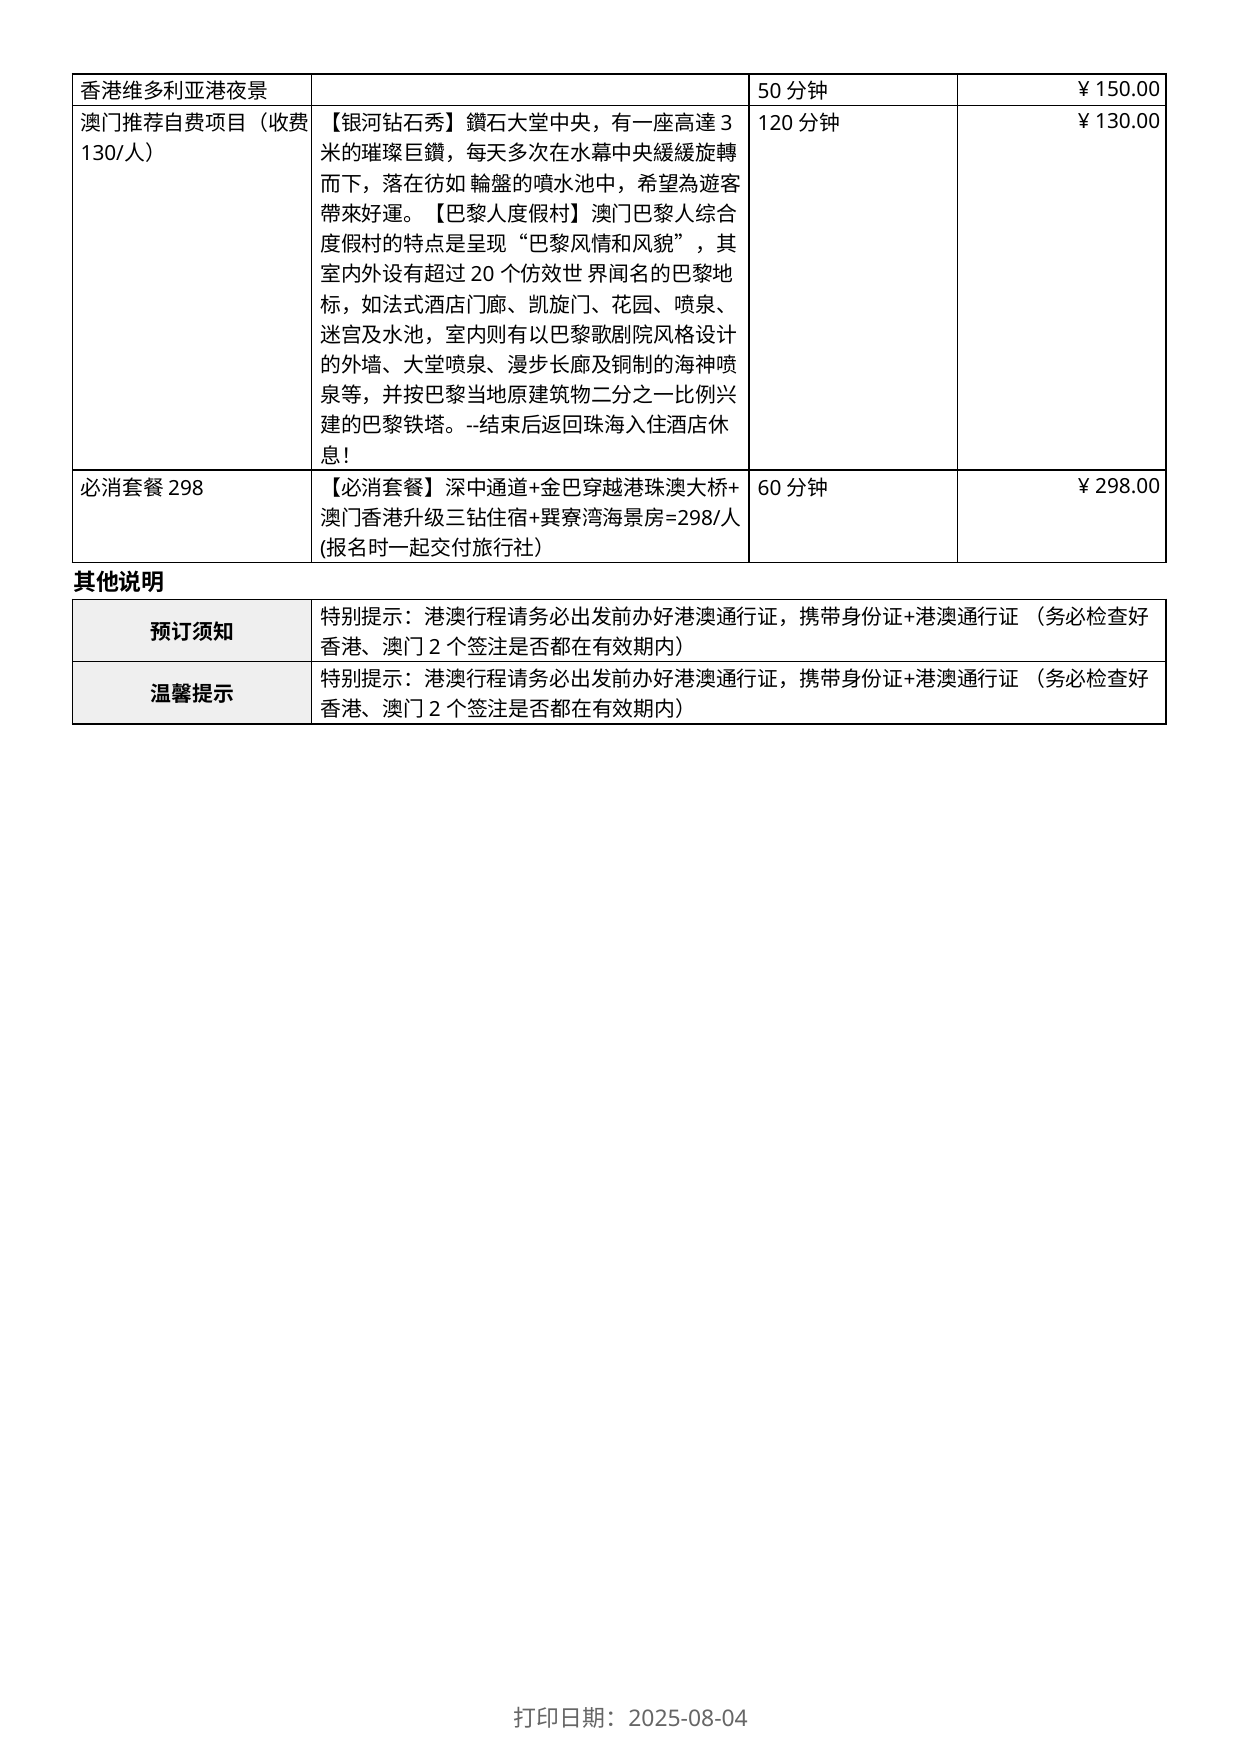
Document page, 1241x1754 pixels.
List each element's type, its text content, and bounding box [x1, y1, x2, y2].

table_cell 【银河钻石秀】鑽石大堂中央，有一座高達 3 米的璀璨巨鑽，每天多次在水幕中央緩緩旋轉而下，落在彷如 輪盤的噴水池中，希望為遊客帶來好運。 [312, 106, 748, 469]
table_cell ¥ 298.00 [958, 471, 1165, 562]
table_cell 香港维多利亚港夜景 [73, 75, 311, 105]
table_cell 【必消套餐】深中通道+金巴穿越港珠澳大桥+澳门香港升级三钻住宿+巽寮湾海景房=298/人(报名时一起交付旅行社） [312, 471, 748, 562]
table_cell 必消套餐298 [73, 471, 311, 562]
table_cell 50 分钟 [750, 75, 957, 105]
table_header 预订须知 [73, 600, 311, 661]
table_cell [312, 75, 748, 105]
table_cell 特别提示：港澳行程请务必出发前办好港澳通行证，携带身份证+港澳通行证 [312, 662, 1165, 723]
table_cell ¥ 130.00 [958, 106, 1165, 469]
table_cell 60 分钟 [750, 471, 957, 562]
table_cell 120 分钟 [750, 106, 957, 469]
table_cell 澳门推荐自费项目（收费 130/人） [73, 106, 311, 469]
text 其他说明 [73, 564, 1167, 597]
table_cell ¥ 150.00 [958, 75, 1165, 105]
table_cell 温馨提示 [73, 662, 311, 723]
table_header 特别提示：港澳行程请务必出发前办好港澳通行证，携带身份证+港澳通行证 [312, 600, 1165, 661]
